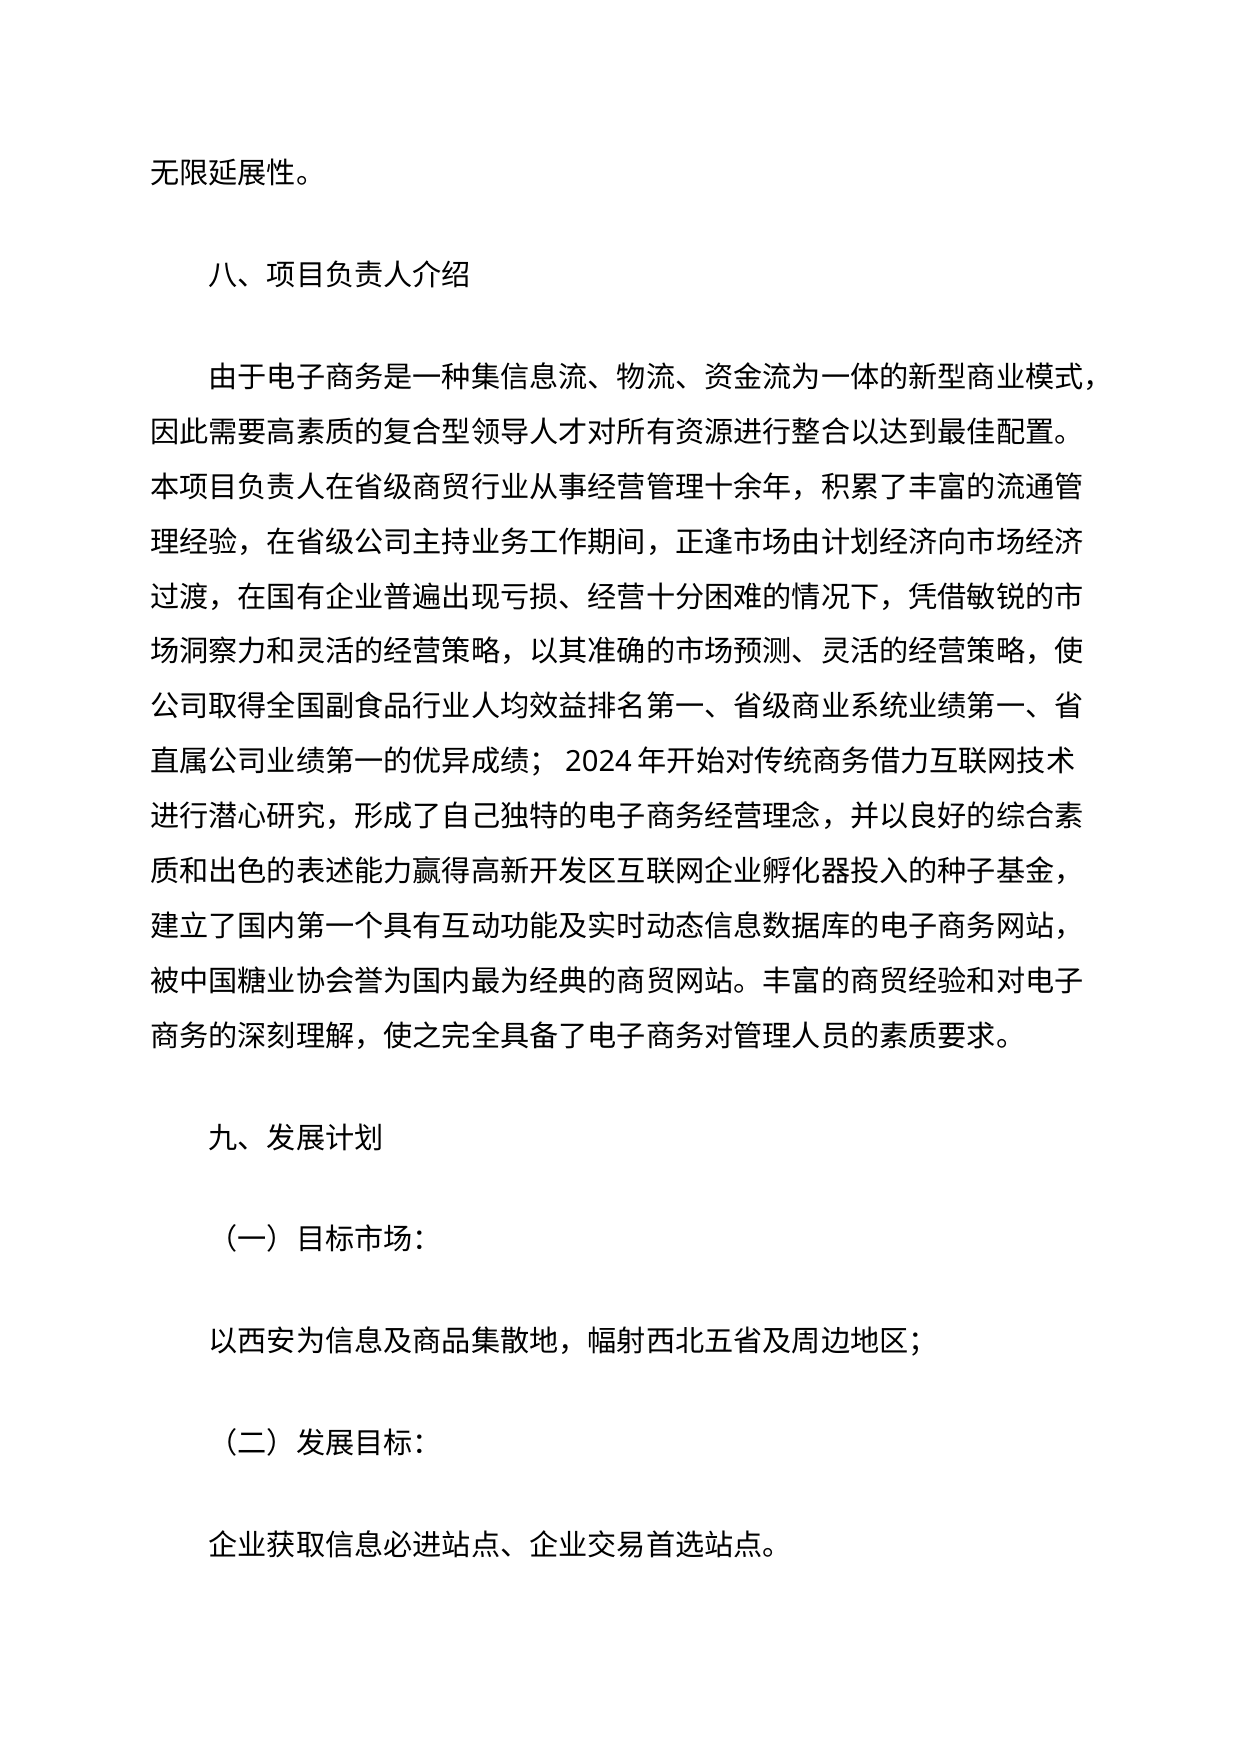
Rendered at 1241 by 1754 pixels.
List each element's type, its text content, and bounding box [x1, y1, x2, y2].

text 八、项目负责人介绍 [150, 252, 1090, 294]
text 以西安为信息及商品集散地，幅射西北五省及周边地区； [150, 1318, 1090, 1360]
text 由于电子商务是一种集信息流、物流、资金流为一体的新型商业模式，因此需要高素质的复合型领导人才对所有资源进行整合以达到最佳配置。本项目负责人在省级商贸行业从事经营管理十余年，积累了丰富的流通管理经验，在省级公司主持业务工作期间，正逢市场由计划经济向市场经济过渡，在国有企业普遍出现亏损、经营十分困难的情况下，凭借敏锐的市场洞察力和灵活的经营策略，以其准确的市场预测、灵活的经营策略，使公司取得全国副食品行业人均效益排名第一、省级商业系统业绩第一、省直属公司业绩第一的优异成绩； 2024年开始对传统商务借力互联网技术进行潜心研究，形成了自己独特的电子商务经营理念，并以良好的综合素质和出色的表述能力赢得高新开发区互联网企业孵化器投入的种子基金，建立了国内第一个具有互动功能及实时动态信息数据库的电子商务网站，被中国糖业协会誉为国内最为经典的商贸网站。丰富的商贸经验和对电子商务的深刻理解，使之完全具备了电子商务对管理人员的素质要求。 [150, 353, 1090, 1055]
text （一）目标市场： [150, 1216, 1090, 1258]
text 九、发展计划 [150, 1114, 1090, 1156]
text （二）发展目标： [150, 1419, 1090, 1462]
text 企业获取信息必进站点、企业交易首选站点。 [150, 1521, 1090, 1563]
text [150, 150, 1090, 192]
